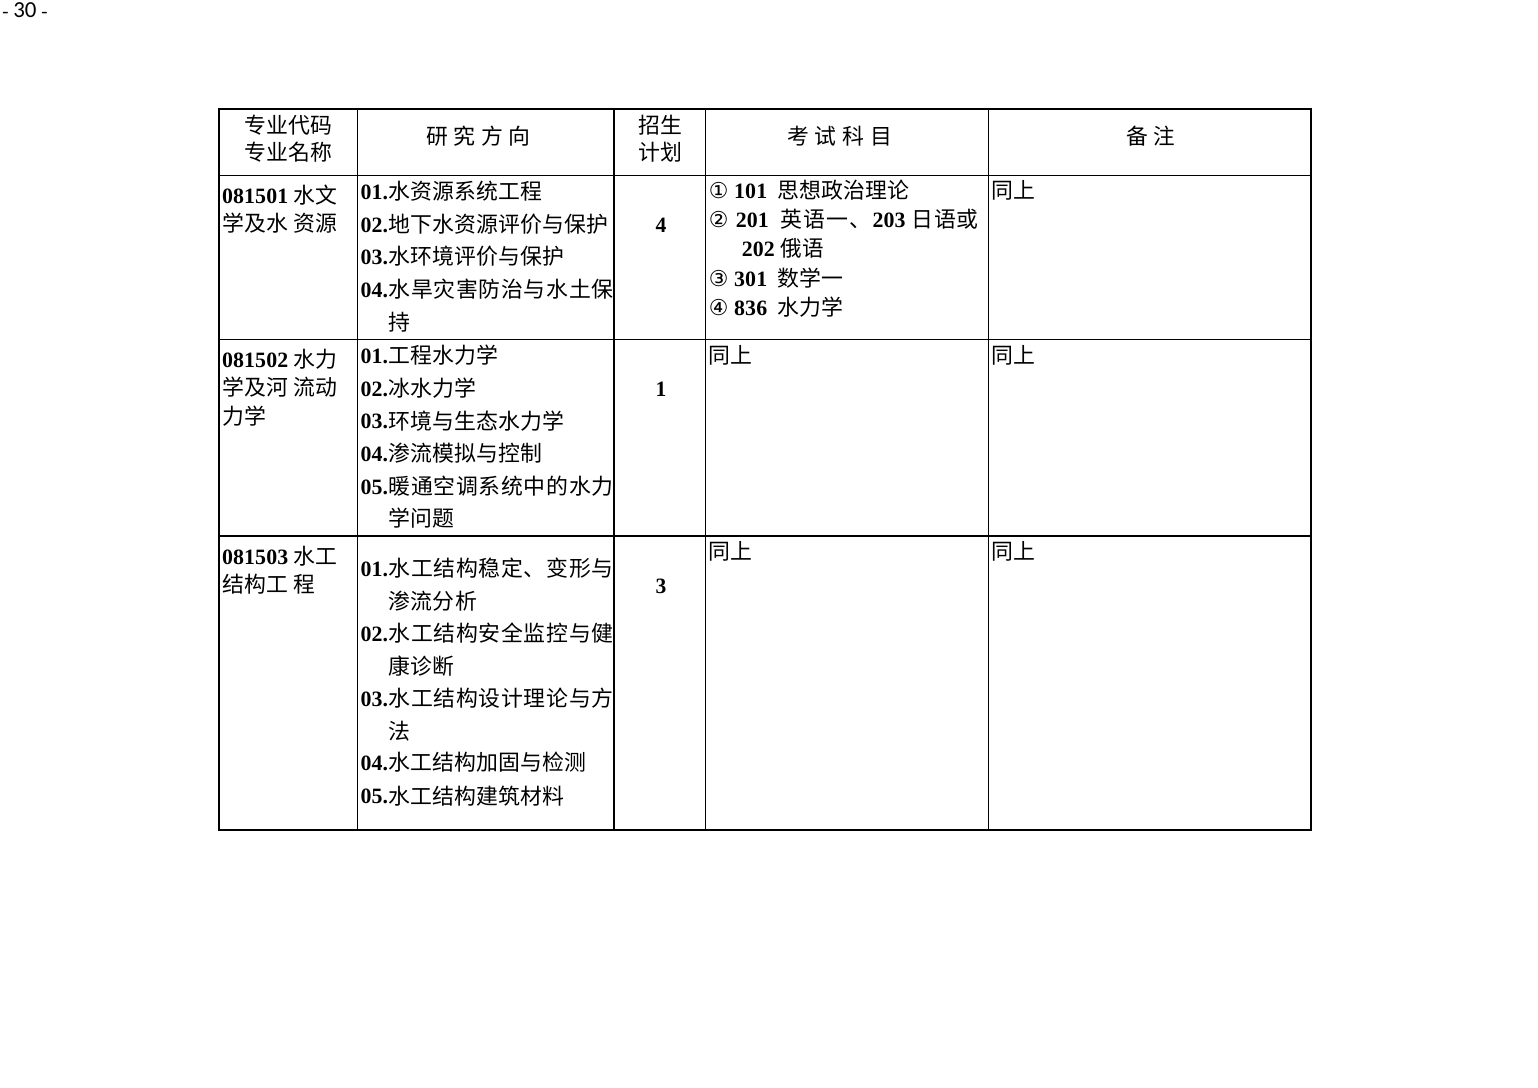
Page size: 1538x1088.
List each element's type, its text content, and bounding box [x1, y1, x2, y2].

table_cell 4 [615, 176, 705, 339]
table_cell 1 [615, 340, 705, 535]
table_header 研 究 方 向 [358, 110, 613, 175]
table_header 备 注 [989, 110, 1310, 175]
table_cell 01.工程水力学 02.冰水力学 03.环境与生态水力学 04.渗流模拟与控制 05.暖通空调系统中的水力 学问题 [358, 340, 613, 535]
table_cell 同上 [989, 176, 1310, 339]
table_cell 同上 [989, 537, 1310, 828]
table_header 专业代码 专业名称 [220, 110, 357, 175]
table_cell ① 101 思想政治理论 ② 201 英语一、203 日语或 202 俄语 ③ 301 数学一 ④ 836 水力学 [706, 176, 988, 339]
table_header 考 试 科 目 [706, 110, 988, 175]
table_cell 01.水资源系统工程 02.地下水资源评价与保护 03.水环境评价与保护 04.水旱灾害防治与水土保 持 [358, 176, 613, 339]
table_cell 081501 水文学及水 资源 [220, 176, 357, 339]
table_cell 同上 [706, 537, 988, 828]
table_cell 081503 水工结构工 程 [220, 537, 357, 828]
table_cell 01.水工结构稳定、变形与 渗流分析 02.水工结构安全监控与健 康诊断 03.水工结构设计理论与方 法 04.水工结构加固与检测 05.水工结构建筑材料 [358, 537, 613, 828]
table_cell 3 [615, 537, 705, 828]
table_cell 同上 [706, 340, 988, 535]
table_cell 同上 [989, 340, 1310, 535]
table_header 招生 计划 [615, 110, 705, 175]
table_cell 081502 水力学及河 流动力学 [220, 340, 357, 535]
